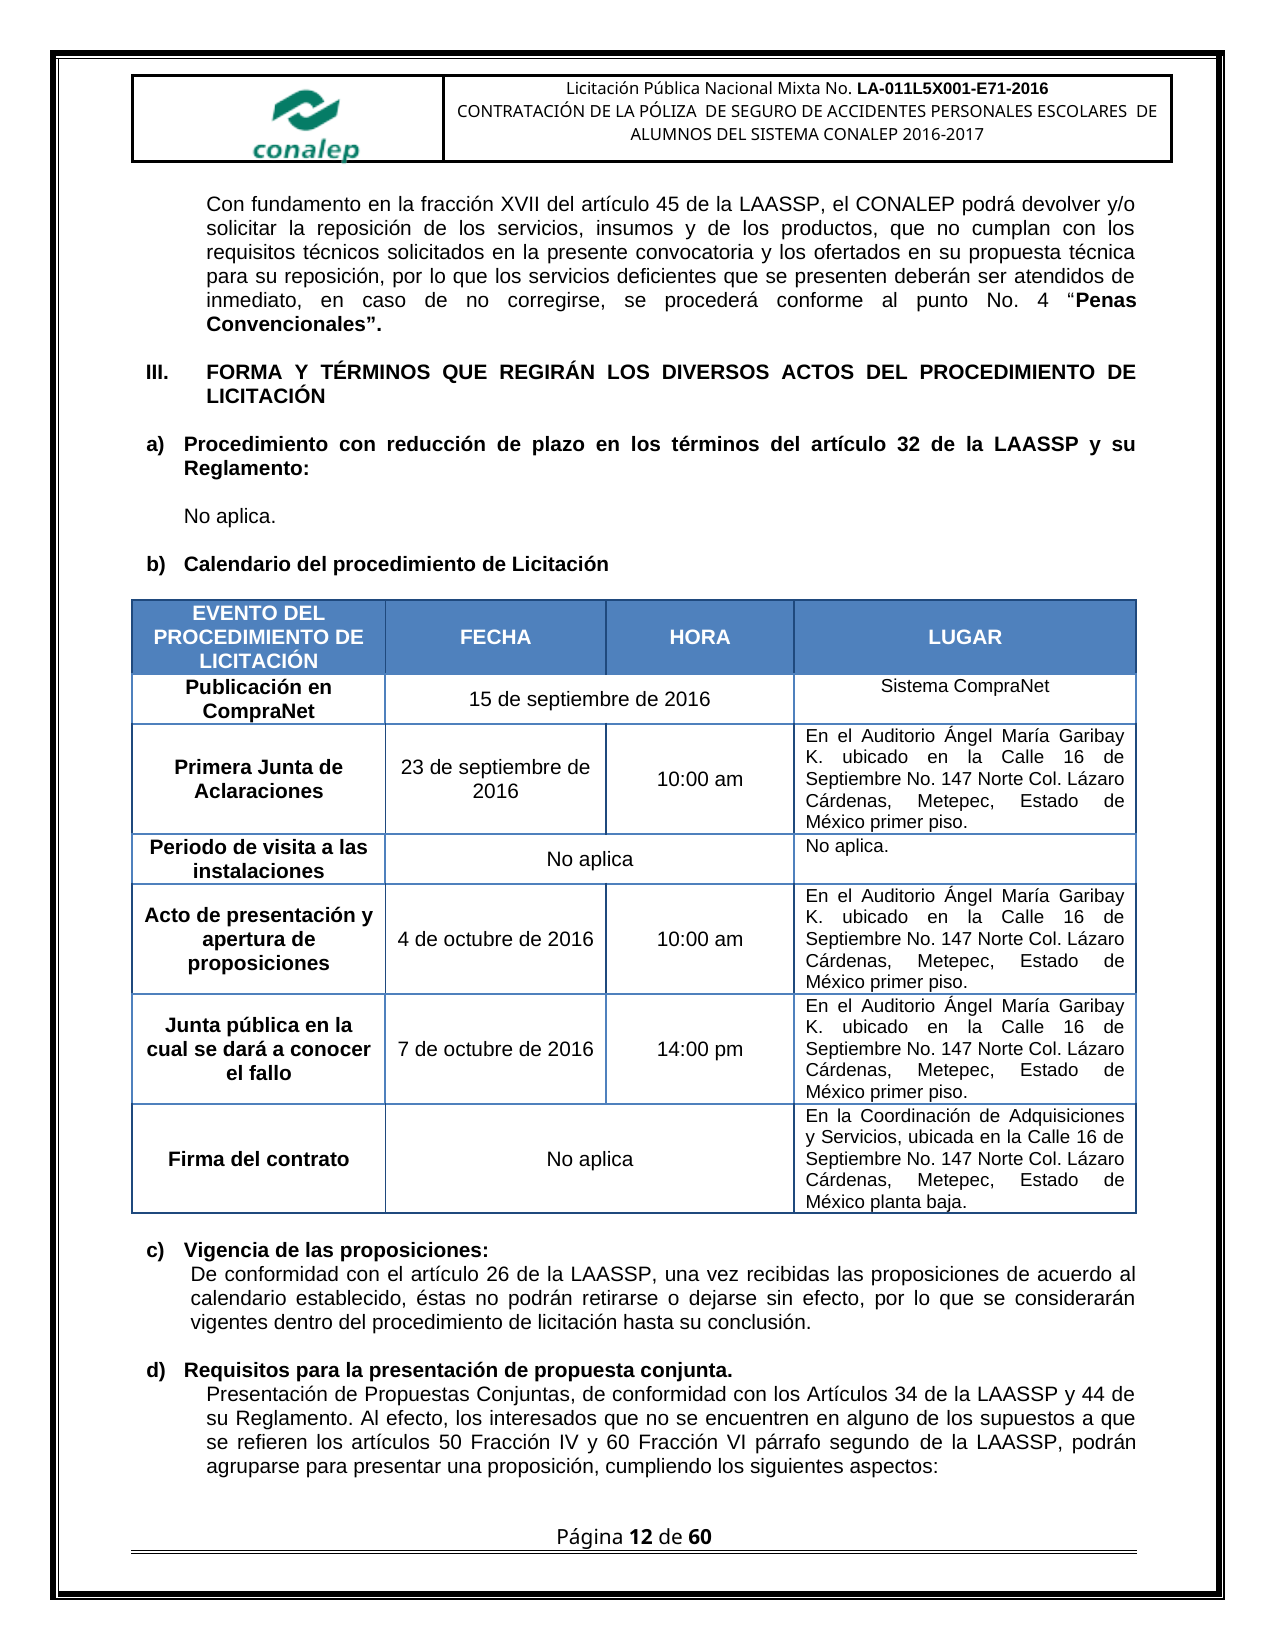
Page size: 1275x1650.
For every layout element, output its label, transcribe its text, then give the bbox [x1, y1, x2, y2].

table_cell Acto de presentación y apertura de proposiciones [133, 885, 385, 992]
list Vigencia de las proposiciones: [146, 1238, 1137, 1262]
table_cell 10:00 am [607, 885, 793, 992]
table_cell En el Auditorio Ángel María Garibay K. ubicado en la Calle 16 de Septiembre No. 147 Norte Col. Lázaro Cárdenas, Metepec, Estado de México primer piso. [795, 995, 1135, 1102]
table_cell No aplica [386, 1105, 793, 1212]
table_cell Periodo de visita a las instalaciones [133, 835, 384, 883]
table_cell No aplica. [795, 835, 1135, 883]
table_cell Publicación en CompraNet [133, 675, 384, 723]
list Calendario del procedimiento de Licitación [146, 551, 1137, 575]
table_cell Primera Junta de Aclaraciones [133, 725, 385, 833]
table_cell Firma del contrato [133, 1105, 385, 1212]
table_cell 7 de octubre de 2016 [386, 995, 605, 1102]
table_cell No aplica [386, 835, 793, 883]
list Requisitos para la presentación de propuesta conjunta. [146, 1358, 1137, 1382]
table_cell Junta pública en la cual se dará a conocer el fallo [133, 995, 384, 1102]
table_header FECHA [386, 601, 605, 673]
table_header EVENTO DEL PROCEDIMIENTO DE LICITACIÓN [133, 601, 385, 673]
table_cell 4 de octubre de 2016 [386, 885, 605, 992]
text De conformidad con el artículo 26 de la LAASSP, una vez recibidas las proposiciones de acuerdo al calendario establecido, éstas no podrán retirarse o dejarse sin efecto, por lo que se considerarán vigentes dentro del procedimiento de licitación hasta su conclusión. [190, 1262, 1137, 1334]
table_cell 10:00 am [607, 725, 793, 833]
list No aplica. [183, 503, 1137, 527]
table_cell 23 de septiembre de 2016 [386, 725, 605, 833]
table_header HORA [607, 601, 793, 673]
table_cell 14:00 pm [607, 995, 793, 1102]
text Presentación de Propuestas Conjuntas, de conformidad con los Artículos 34 de la LAASSP y 44 de su Reglamento. Al efecto, los interesados que no se encuentren en alguno de los supuestos a que se refieren los artículos 50 Fracción IV y 60 Fracción VI párrafo segundo de la LAASSP, podrán agruparse para presentar una proposición, cumpliendo los siguientes aspectos: [206, 1382, 1137, 1477]
table_cell En el Auditorio Ángel María Garibay K. ubicado en la Calle 16 de Septiembre No. 147 Norte Col. Lázaro Cárdenas, Metepec, Estado de México primer piso. [795, 885, 1135, 992]
table_cell 15 de septiembre de 2016 [386, 675, 793, 723]
table_cell Sistema CompraNet [795, 675, 1135, 723]
list FORMA Y TÉRMINOS QUE REGIRÁN LOS DIVERSOS ACTOS DEL PROCEDIMIENTO DE LICITACIÓN [169, 360, 1137, 408]
text Con fundamento en la fracción XVII del artículo 45 de la LAASSP, el CONALEP podrá devolver y/o solicitar la reposición de los servicios, insumos y de los productos, que no cumplan con los requisitos técnicos solicitados en la presente convocatoria y los ofertados en su propuesta técnica para su reposición, por lo que los servicios deficientes que se presenten deberán ser atendidos de inmediato, en caso de no corregirse, se procederá conforme al punto No. 4 “Penas Convencionales”. [206, 192, 1137, 336]
list Procedimiento con reducción de plazo en los términos del artículo 32 de la LAASSP y su Reglamento: [146, 432, 1137, 479]
table_header LUGAR [795, 601, 1135, 673]
table_cell En la Coordinación de Adquisiciones y Servicios, ubicada en la Calle 16 de Septiembre No. 147 Norte Col. Lázaro Cárdenas, Metepec, Estado de México planta baja. [795, 1105, 1135, 1212]
table_cell En el Auditorio Ángel María Garibay K. ubicado en la Calle 16 de Septiembre No. 147 Norte Col. Lázaro Cárdenas, Metepec, Estado de México primer piso. [795, 725, 1135, 833]
